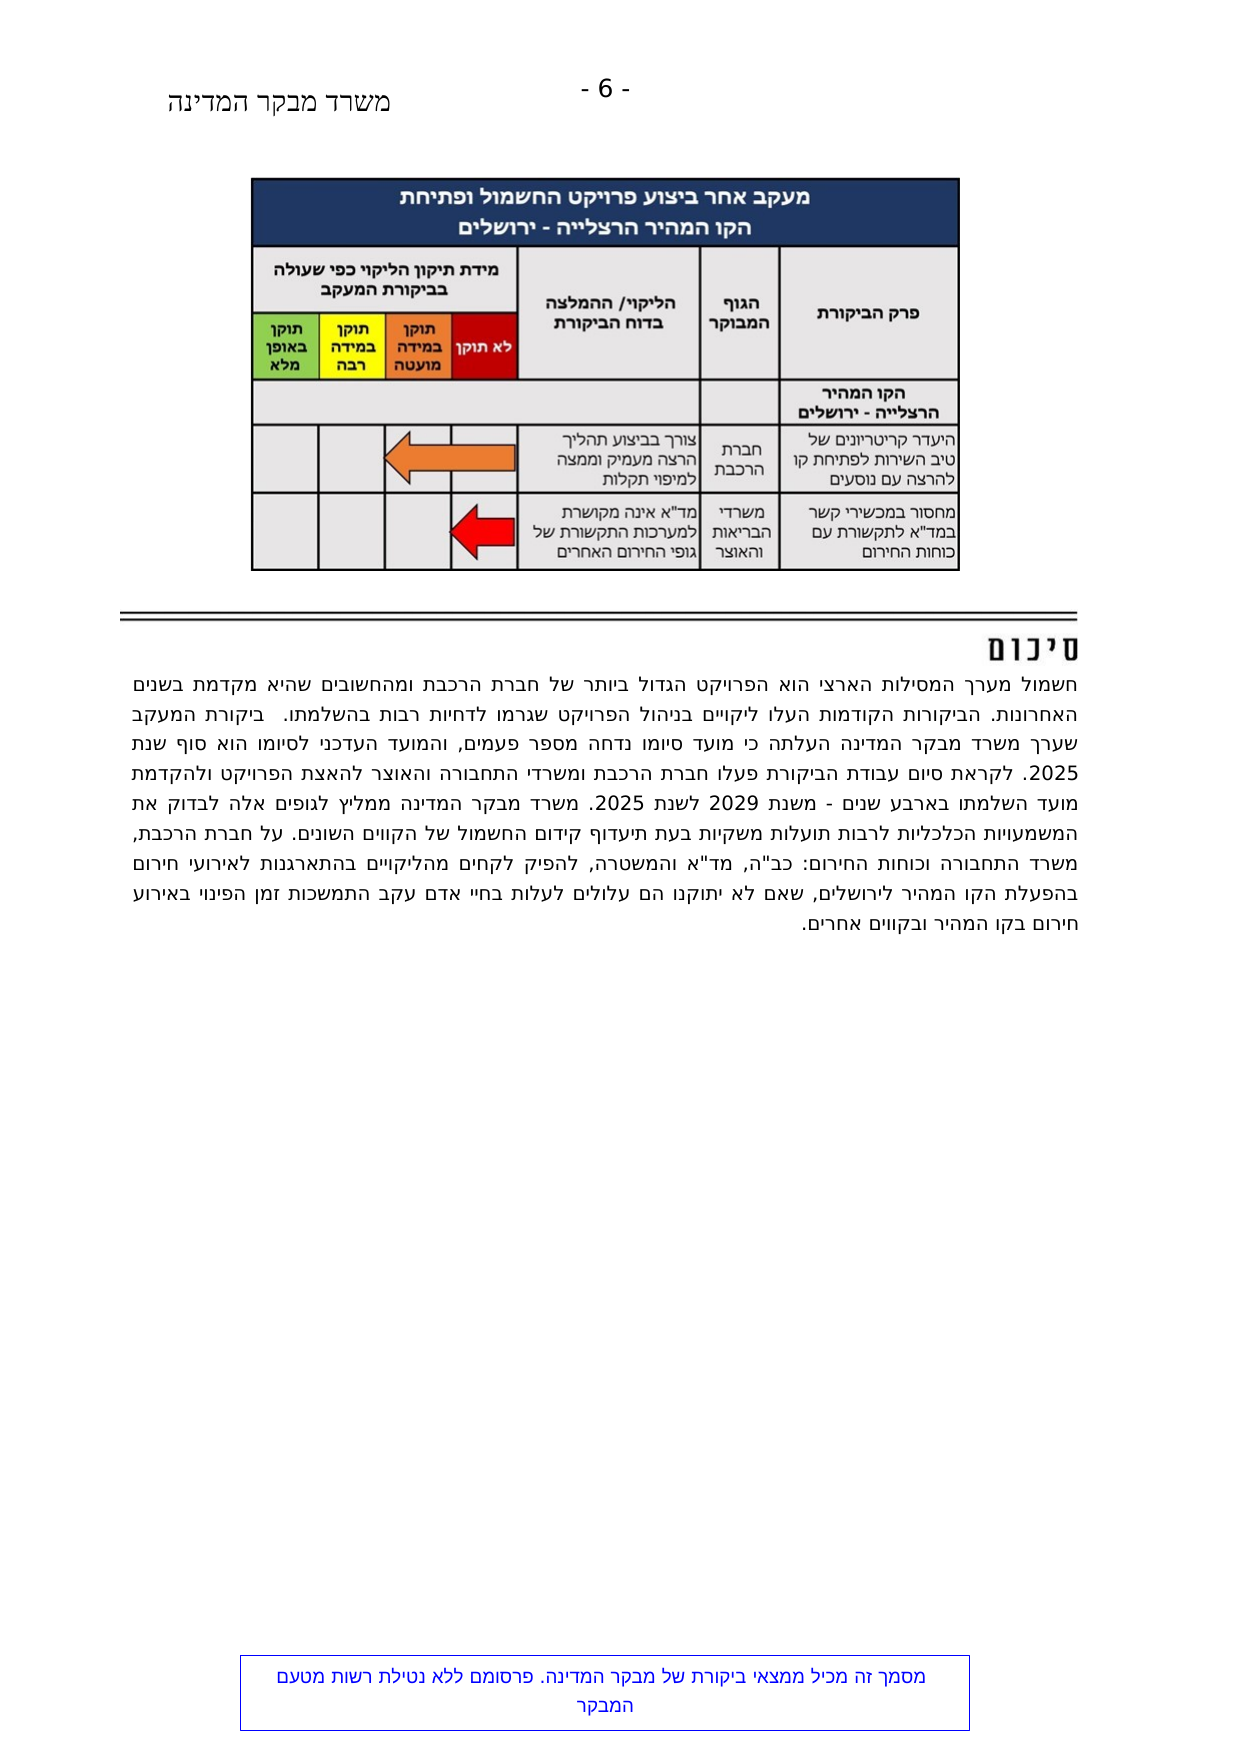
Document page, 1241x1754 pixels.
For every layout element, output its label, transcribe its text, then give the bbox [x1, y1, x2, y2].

picture [250, 177, 960, 571]
table_header [120, 610, 1091, 673]
picture [120, 609, 1080, 666]
table_cell חשמול מערך המסילות הארצי הוא הפרויקט הגדול ביותר של חברת הרכבת ומהחשובים שהיא מקדמת בשנים האחרונות. הביקורות הקודמות העלו ליקויים בניהול הפרויקט שגרמו לדחיות רבות בהשלמתו. ביקורת המעקב שערך משרד מבקר המדינה העלתה כי מועד סיומו נדחה מספר פעמים, והמועד העדכני לסיומו הוא סוף שנת 2025. לקראת סיום עבודת הביקורת פעלו חברת הרכבת ומשרדי התחבורה והאוצר להאצת הפרויקט ולהקדמת מועד השלמתו בארבע שנים - משנת 2029 לשנת 2025. משרד מבקר המדינה ממליץ לגופים אלה לבדוק את המשמעויות הכלכליות לרבות תועלות משקיות בעת תיעדוף קידום החשמול של הקווים השונים. על חברת הרכבת, משרד התחבורה וכוחות החירום: כב"ה, מד"א והמשטרה, להפיק לקחים מהליקויים בהתארגנות לאירועי חירום בהפעלת הקו המהיר לירושלים, שאם לא יתוקנו הם עלולים לעלות בחיי אדם עקב התמשכות זמן הפינוי באירוע חירום בקו המהיר ובקווים אחרים. [120, 673, 1091, 942]
